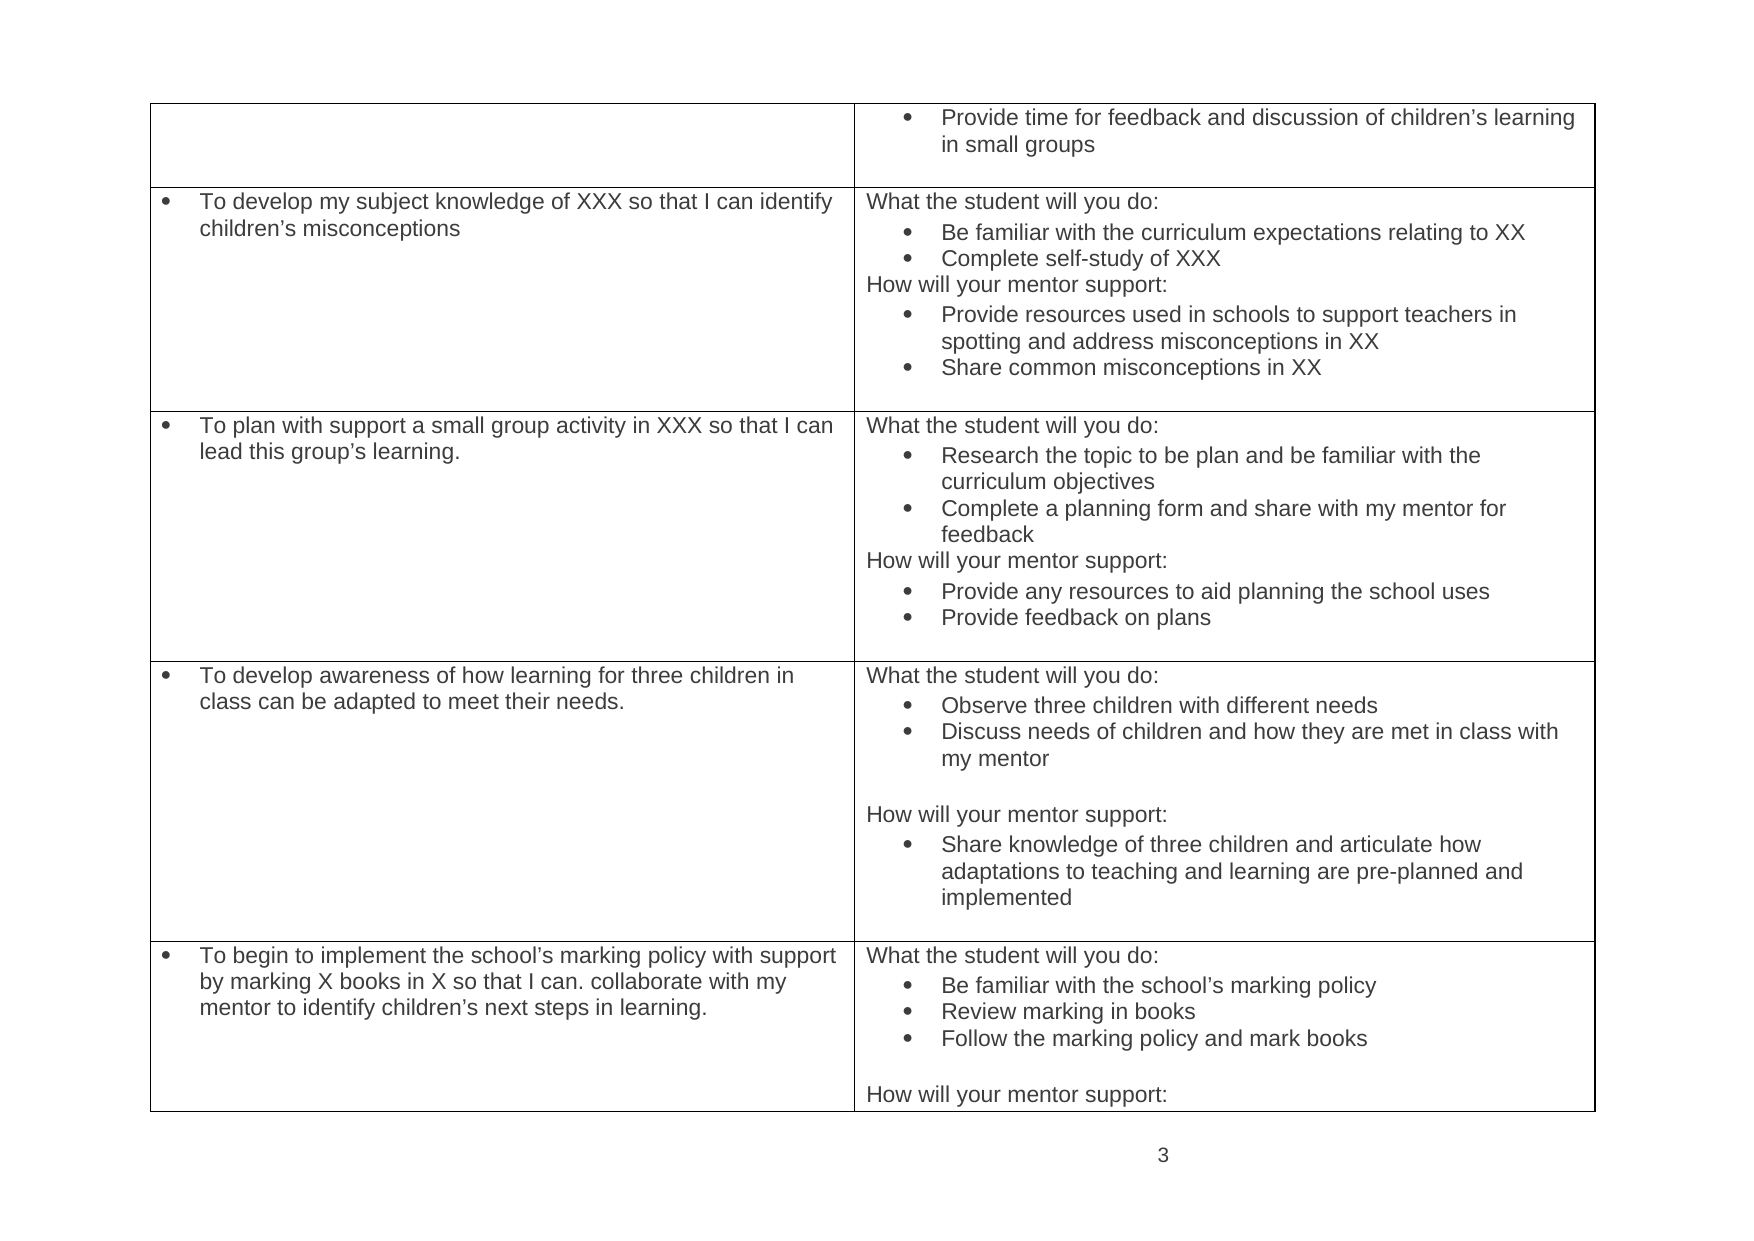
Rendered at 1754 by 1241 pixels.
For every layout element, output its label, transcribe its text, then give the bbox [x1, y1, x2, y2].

table_cell What the student will you do: Observe three children with different needs Discuss needs of children and how they are met in class with my mentor How will your mentor support: Share knowledge of three children and articulate how adaptations to teaching and learning are pre-planned and implemented [855, 662, 1594, 941]
table_cell What the student will you do: Be familiar with the curriculum expectations relating to XX Complete self-study of XXX How will your mentor support: Provide resources used in schools to support teachers in spotting and address misconceptions in XX Share common misconceptions in XX [855, 188, 1594, 411]
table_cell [855, 942, 1594, 1111]
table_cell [151, 104, 854, 187]
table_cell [855, 104, 1594, 187]
table_cell To plan with support a small group activity in XXX so that I can lead this group’s learning. [151, 412, 854, 661]
table_cell To develop my subject knowledge of XXX so that I can identify children’s misconceptions [151, 188, 854, 411]
table_cell What the student will you do: Research the topic to be plan and be familiar with the curriculum objectives Complete a planning form and share with my mentor for feedback How will your mentor support: Provide any resources to aid planning the school uses Provide feedback on plans [855, 412, 1594, 661]
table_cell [151, 942, 854, 1111]
table_cell To develop awareness of how learning for three children in class can be adapted to meet their needs. [151, 662, 854, 941]
